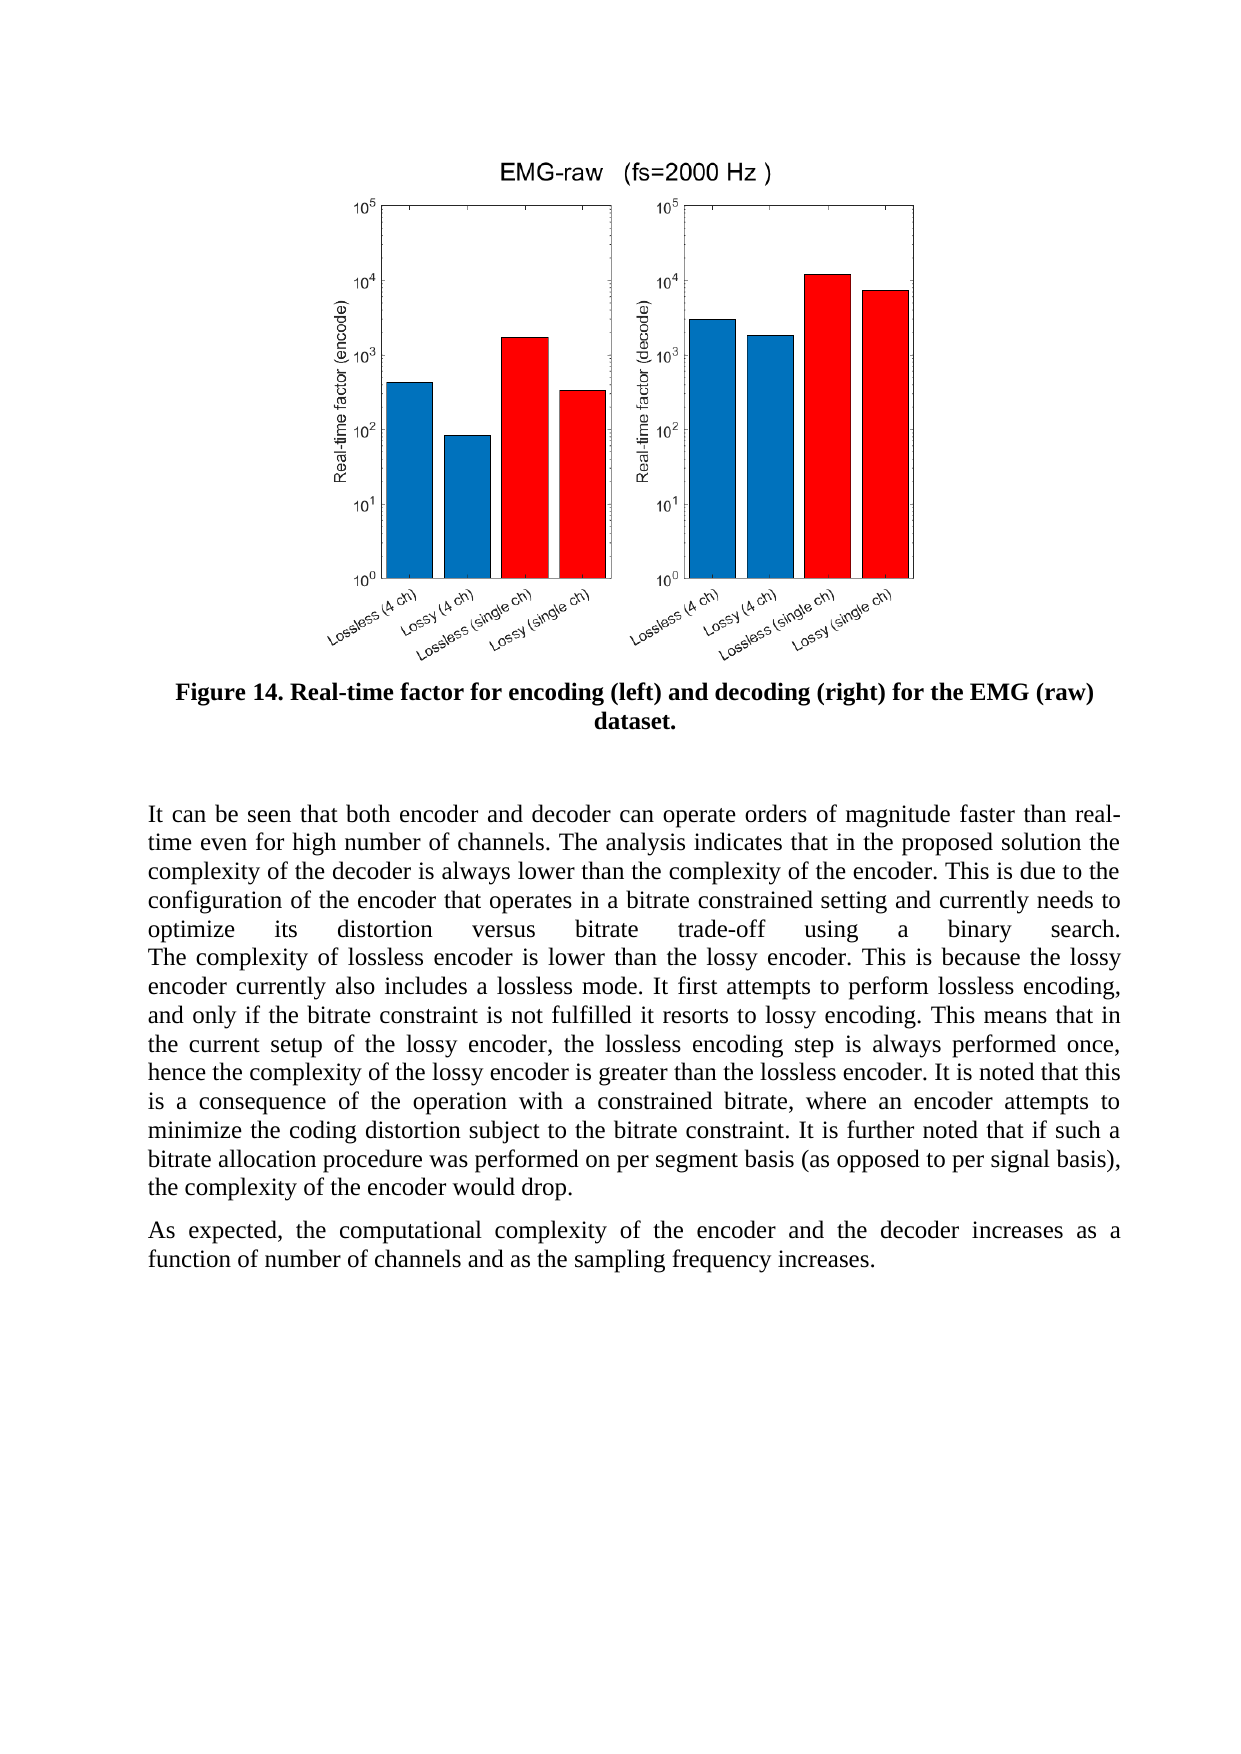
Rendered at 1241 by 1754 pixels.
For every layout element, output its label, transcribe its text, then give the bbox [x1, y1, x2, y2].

text It can be seen that both encoder and decoder can operate orders of magnitude faster than real-time even for high number of channels. The analysis indicates that in the proposed solution the complexity of the decoder is always lower than the complexity of the encoder. This is due to the configuration of the encoder that operates in a bitrate constrained setting and currently needs to optimize its distortion versus bitrate trade-off using a binary search. The complexity of lossless encoder is lower than the lossy encoder. This is because the lossy encoder currently also includes a lossless mode. It first attempts to perform lossless encoding, and only if the bitrate constraint is not fulfilled it resorts to lossy encoding. This means that in the current setup of the lossy encoder, the lossless encoding step is always performed once, hence the complexity of the lossy encoder is greater than the lossless encoder. It is noted that this is a consequence of the operation with a constrained bitrate, where an encoder attempts to minimize the coding distortion subject to the bitrate constraint. It is further noted that if such a bitrate allocation procedure was performed on per segment basis (as opposed to per signal basis), the complexity of the encoder would drop. [148, 799, 1122, 1201]
picture [291, 147, 979, 664]
text As expected, the computational complexity of the encoder and the decoder increases as a function of number of channels and as the sampling frequency increases. [148, 1215, 1122, 1273]
text Figure 14. Real-time factor for encoding (left) and decoding (right) for the EMG (raw) dataset. [148, 677, 1122, 735]
